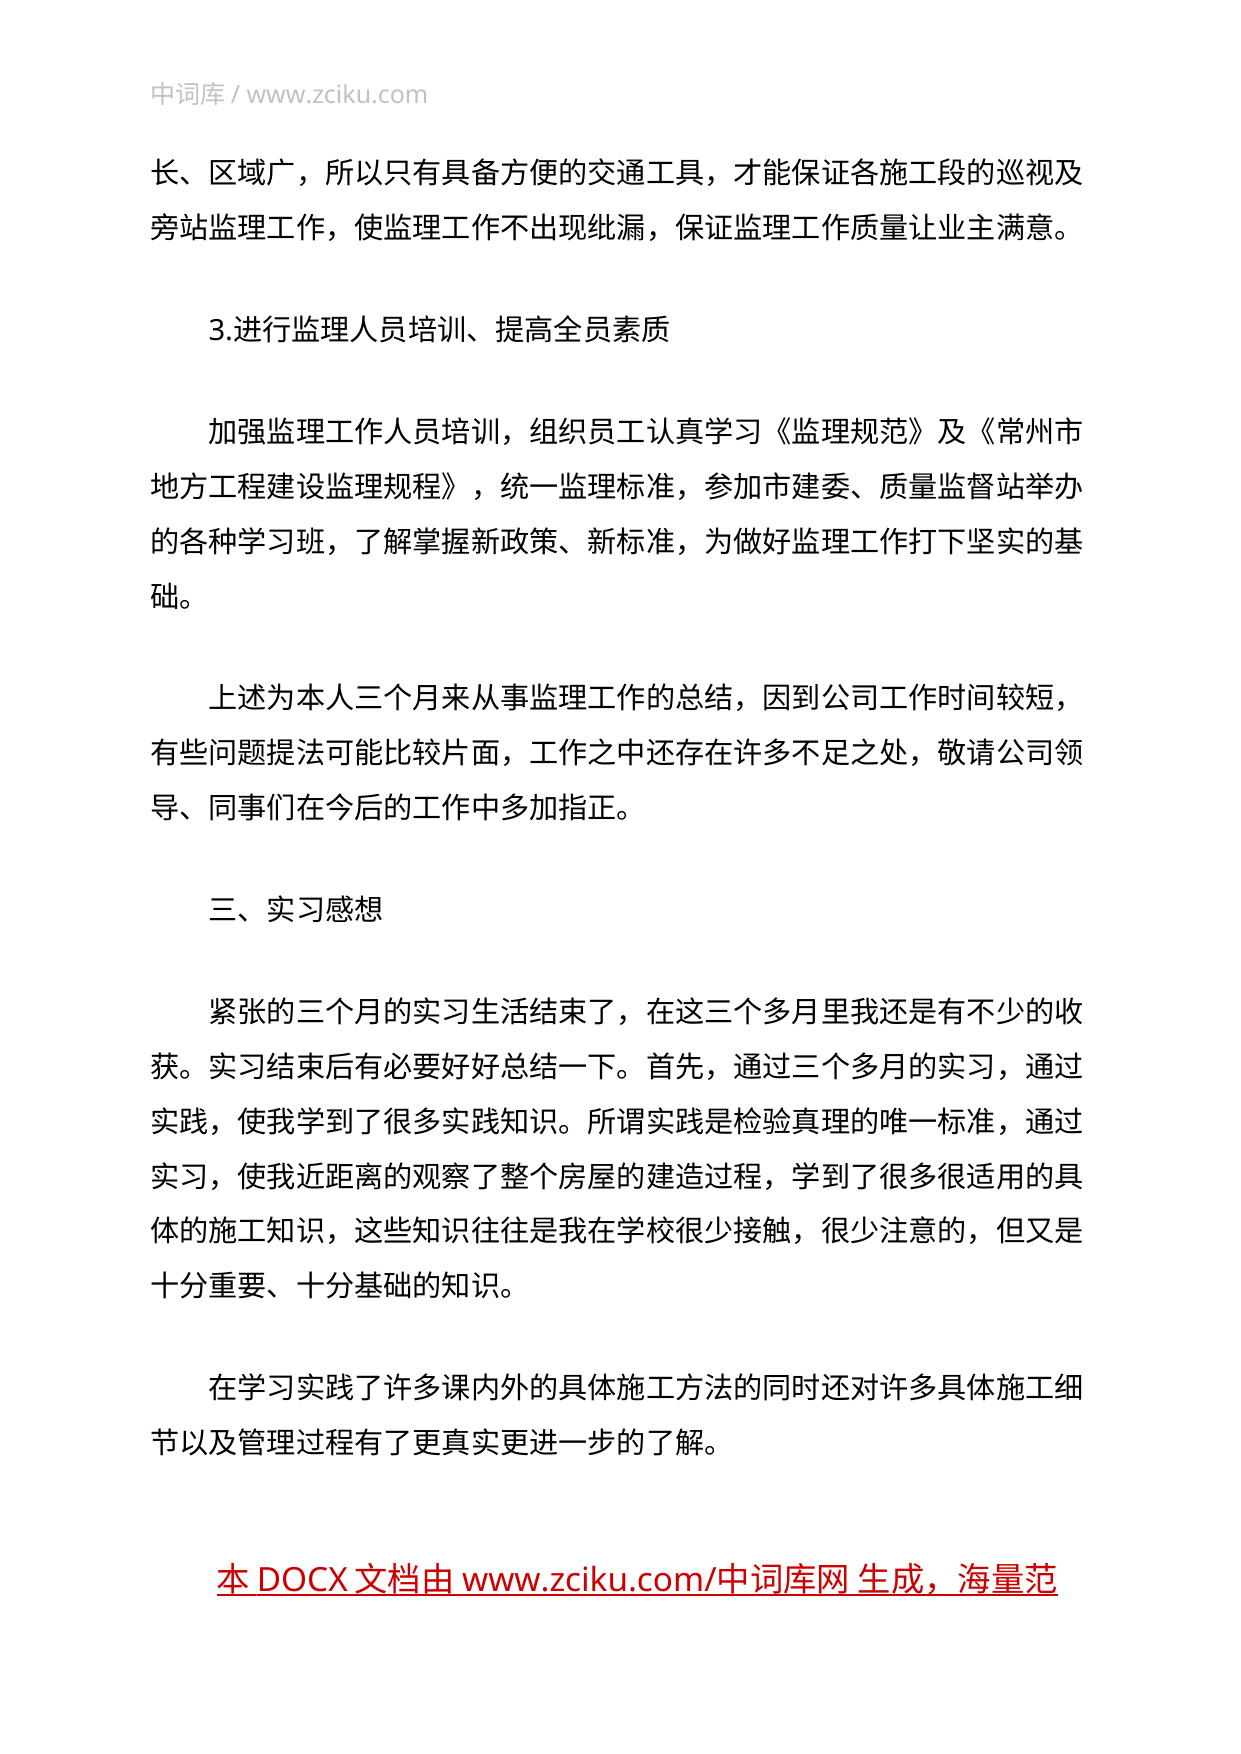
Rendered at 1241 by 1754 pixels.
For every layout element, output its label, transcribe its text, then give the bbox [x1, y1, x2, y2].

text 3.进行监理人员培训、提高全员素质 [150, 307, 1090, 349]
text 在学习实践了许多课内外的具体施工方法的同时还对许多具体施工细节以及管理过程有了更真实更进一步的了解。 [150, 1365, 1090, 1462]
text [150, 1553, 1090, 1601]
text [150, 150, 1090, 247]
text 加强监理工作人员培训，组织员工认真学习《监理规范》及《常州市地方工程建设监理规程》，统一监理标准，参加市建委、质量监督站举办的各种学习班，了解掌握新政策、新标准，为做好监理工作打下坚实的基础。 [150, 409, 1090, 616]
text 上述为本人三个月来从事监理工作的总结，因到公司工作时间较短，有些问题提法可能比较片面，工作之中还存在许多不足之处，敬请公司领导、同事们在今后的工作中多加指正。 [150, 675, 1090, 827]
text 三、实习感想 [150, 887, 1090, 929]
text 紧张的三个月的实习生活结束了，在这三个多月里我还是有不少的收获。实习结束后有必要好好总结一下。首先，通过三个多月的实习，通过实践，使我学到了很多实践知识。所谓实践是检验真理的唯一标准，通过实习，使我近距离的观察了整个房屋的建造过程，学到了很多很适用的具体的施工知识，这些知识往往是我在学校很少接触，很少注意的，但又是十分重要、十分基础的知识。 [150, 988, 1090, 1305]
